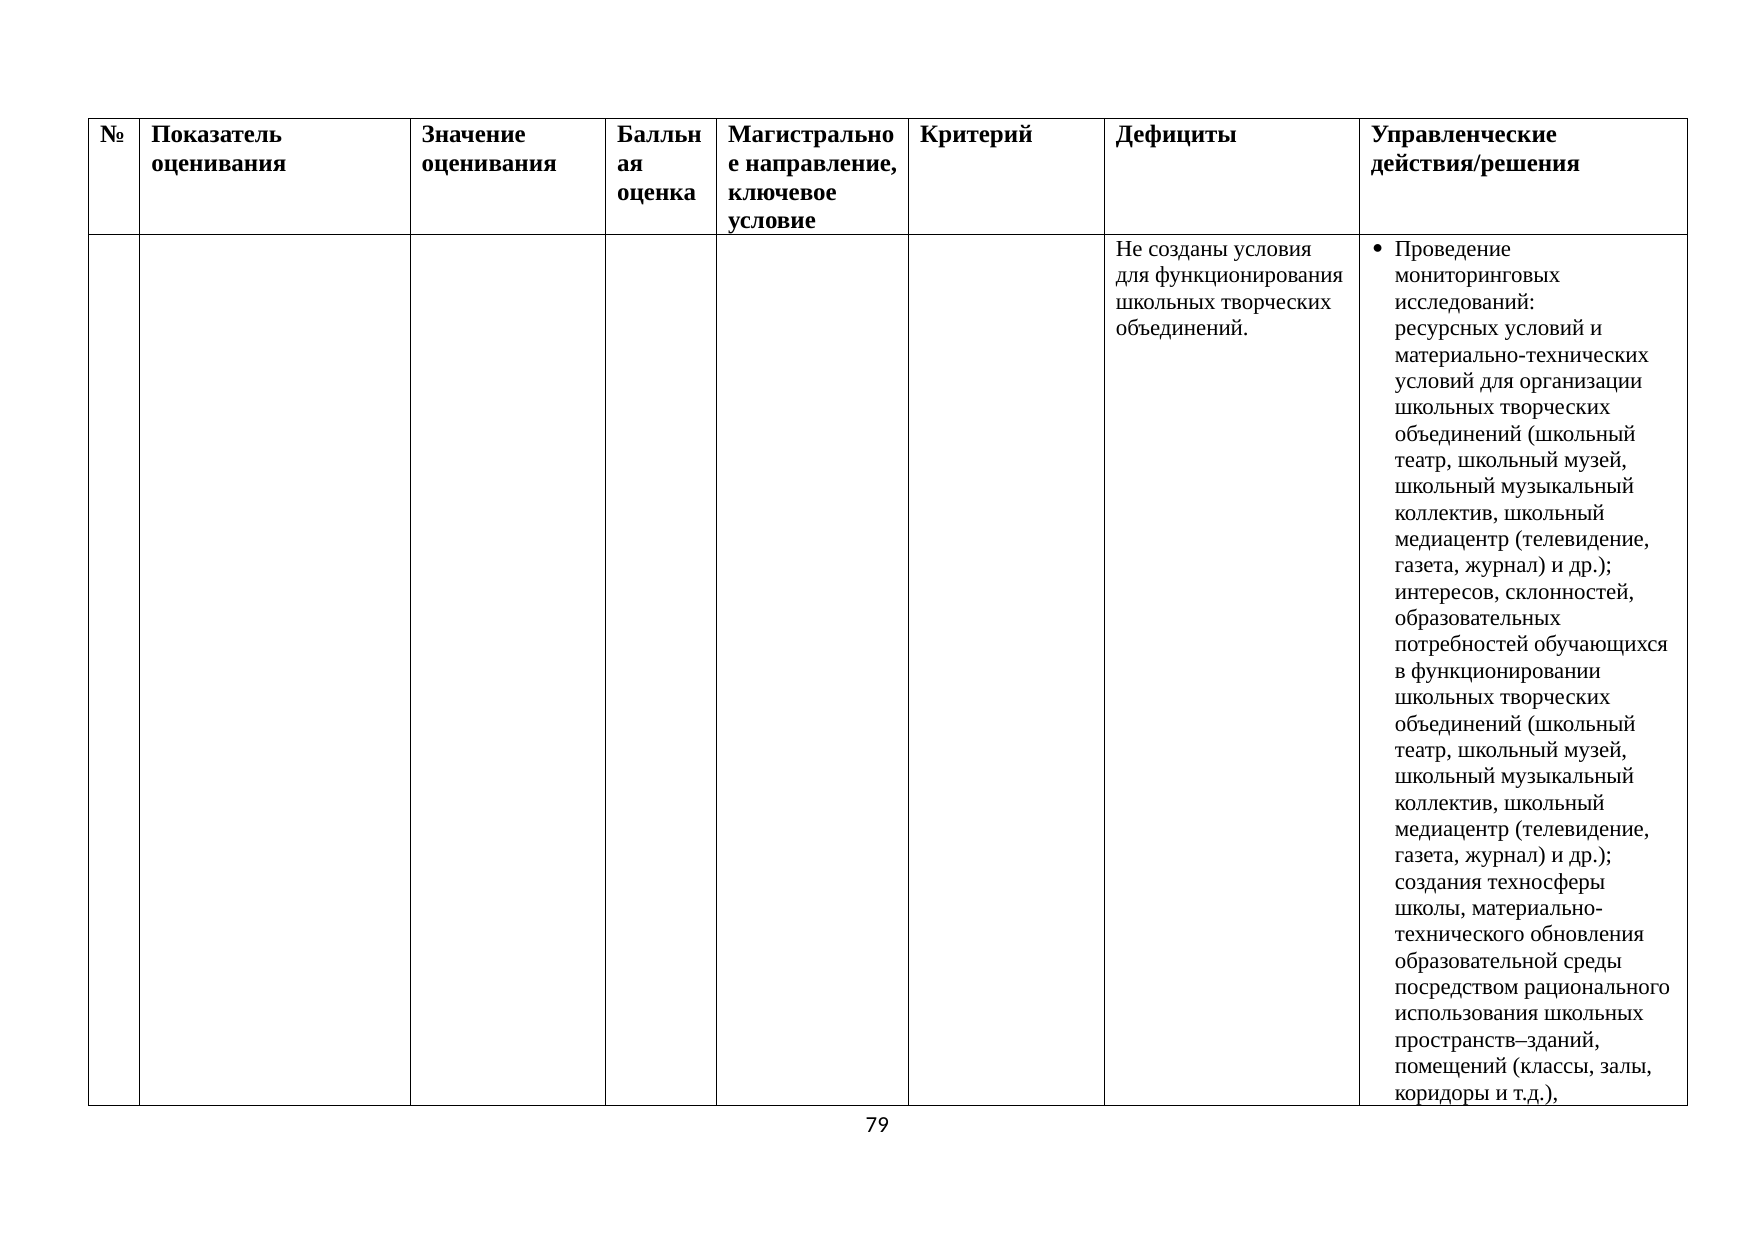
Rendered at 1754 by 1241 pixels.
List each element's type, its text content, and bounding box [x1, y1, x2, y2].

table_header Дефициты [1105, 119, 1359, 234]
table_header Магистральное направление, ключевое условие [717, 119, 908, 234]
table_header Балльная оценка [606, 119, 716, 234]
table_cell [1105, 235, 1359, 1105]
table_header Критерий [909, 119, 1104, 234]
table_header № [89, 119, 139, 234]
table_header Значение оценивания [411, 119, 605, 234]
table_header Управленческие действия/решения [1360, 119, 1687, 234]
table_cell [1360, 235, 1687, 1105]
table_header Показатель оценивания [140, 119, 410, 234]
